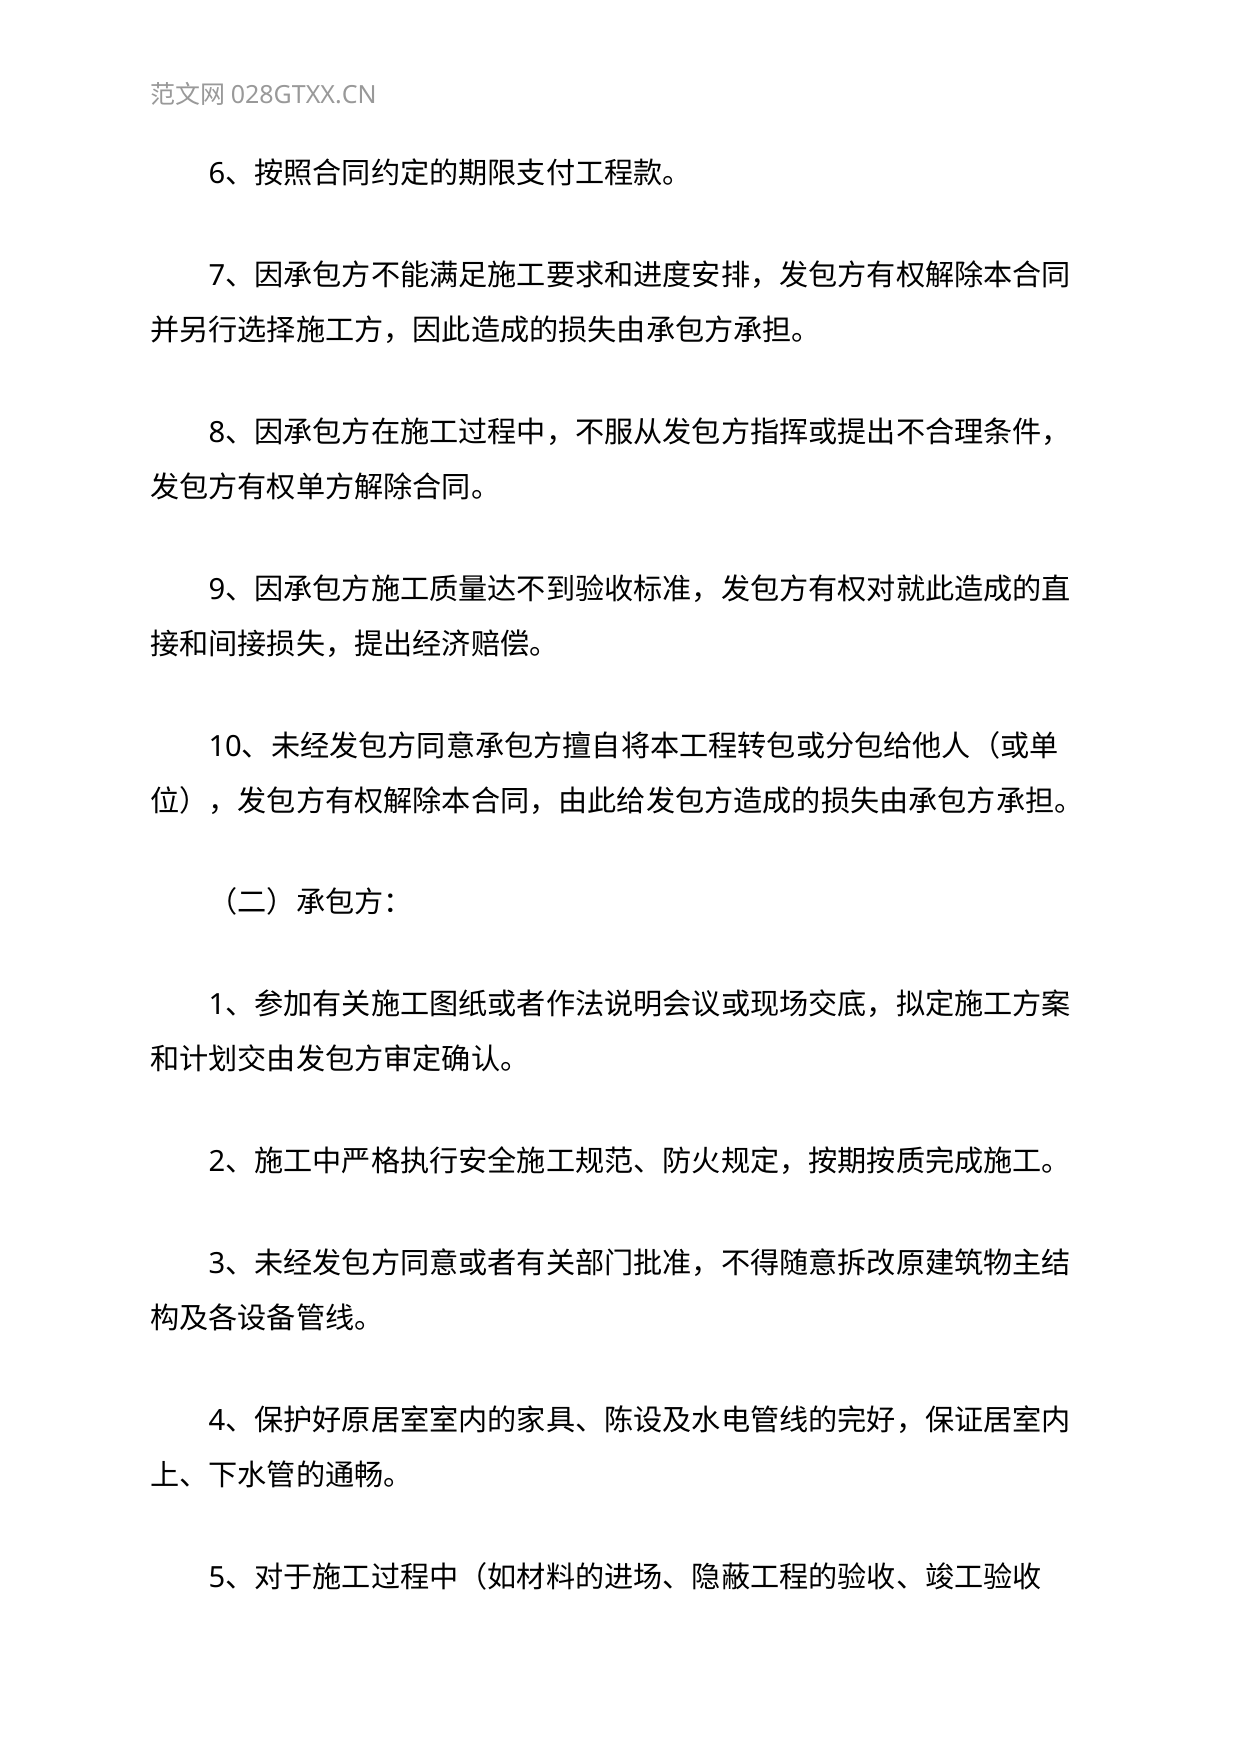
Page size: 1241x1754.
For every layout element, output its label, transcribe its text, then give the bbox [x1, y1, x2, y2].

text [150, 1553, 1090, 1596]
text 4、保护好原居室室内的家具、陈设及水电管线的完好，保证居室内上、下水管的通畅。 [150, 1396, 1090, 1494]
text 10、未经发包方同意承包方擅自将本工程转包或分包给他人（或单位），发包方有权解除本合同，由此给发包方造成的损失由承包方承担。 [150, 722, 1090, 819]
text 6、按照合同约定的期限支付工程款。 [150, 150, 1090, 192]
text 8、因承包方在施工过程中，不服从发包方指挥或提出不合理条件，发包方有权单方解除合同。 [150, 409, 1090, 506]
text （二）承包方： [150, 879, 1090, 921]
text 3、未经发包方同意或者有关部门批准，不得随意拆改原建筑物主结构及各设备管线。 [150, 1239, 1090, 1337]
text 9、因承包方施工质量达不到验收标准，发包方有权对就此造成的直接和间接损失，提出经济赔偿。 [150, 566, 1090, 663]
text 2、施工中严格执行安全施工规范、防火规定，按期按质完成施工。 [150, 1138, 1090, 1180]
text 1、参加有关施工图纸或者作法说明会议或现场交底，拟定施工方案和计划交由发包方审定确认。 [150, 981, 1090, 1078]
text 7、因承包方不能满足施工要求和进度安排，发包方有权解除本合同并另行选择施工方，因此造成的损失由承包方承担。 [150, 252, 1090, 349]
